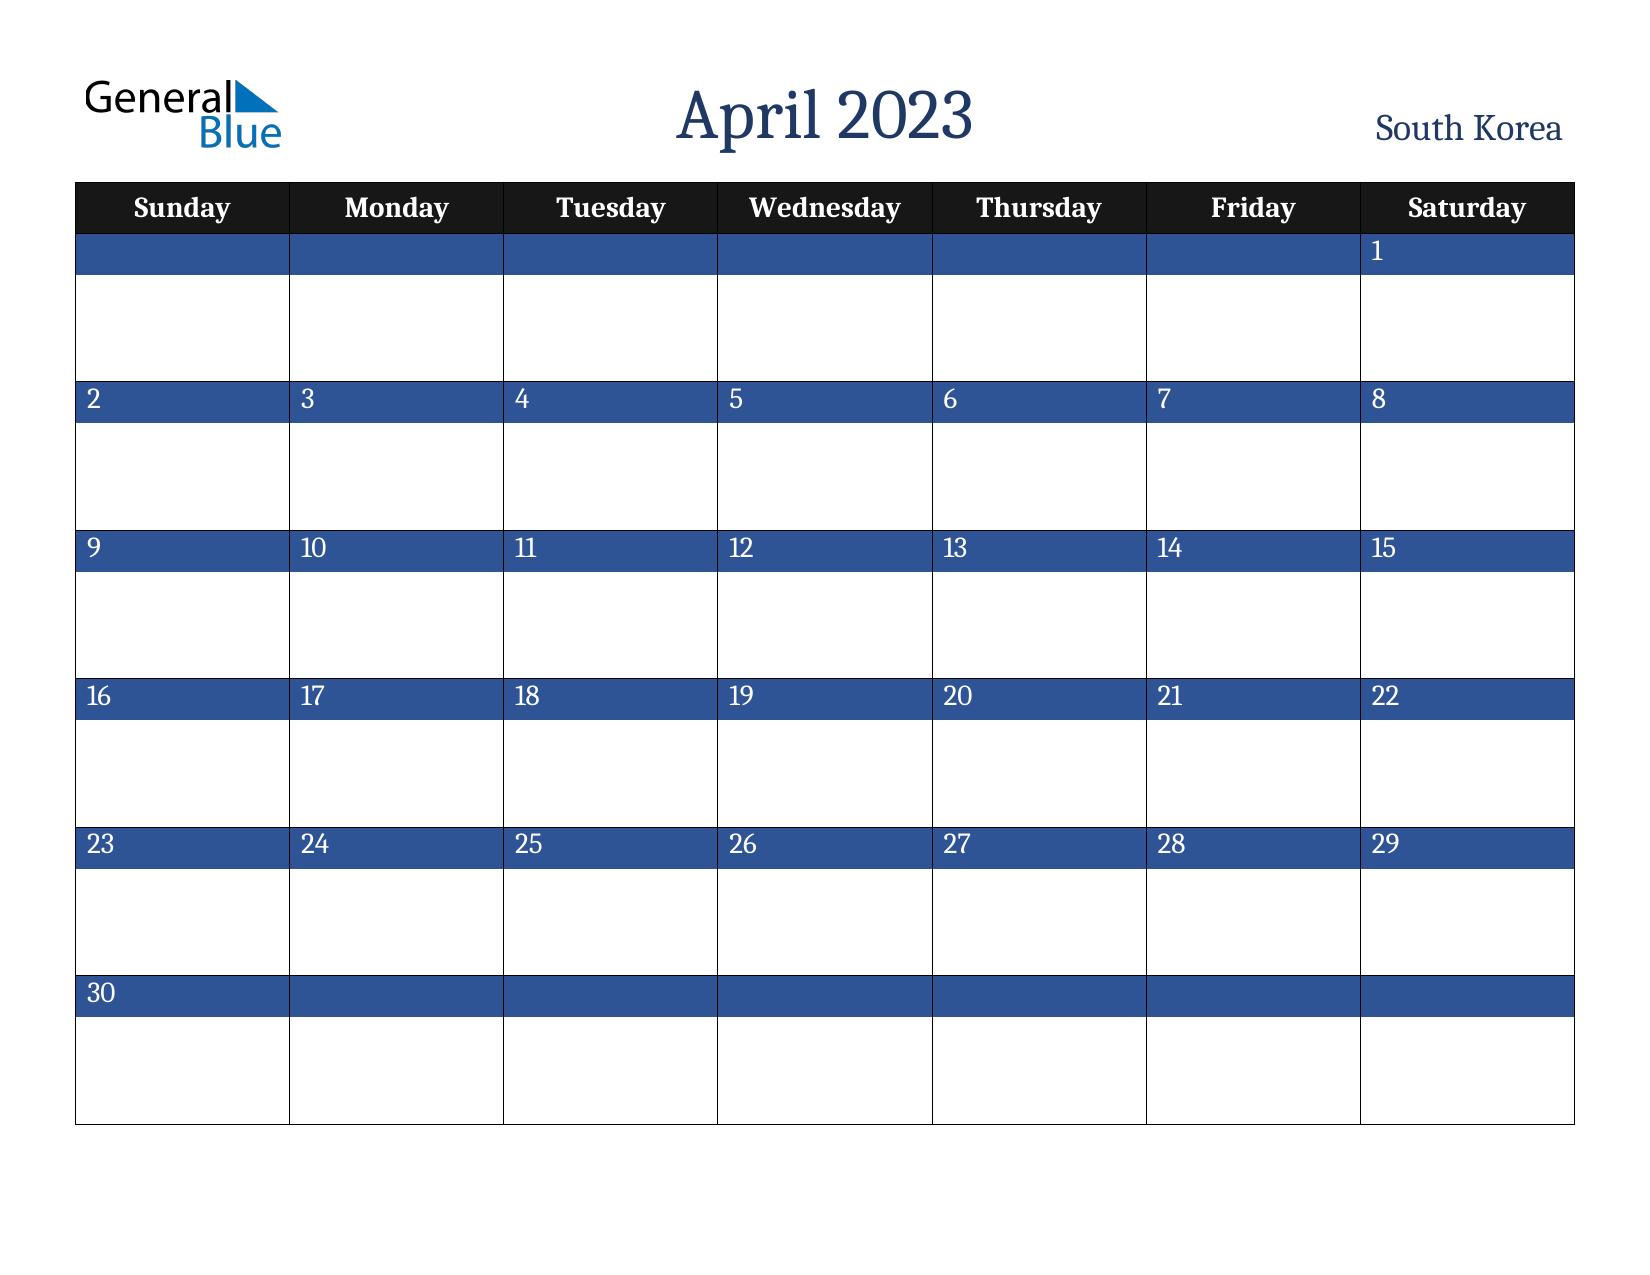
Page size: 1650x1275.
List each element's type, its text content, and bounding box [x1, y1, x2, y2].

table_cell [290, 869, 503, 975]
table_cell [1361, 423, 1574, 530]
table_cell 30 [76, 976, 289, 1017]
picture [86, 80, 281, 148]
table_cell 12 [718, 531, 932, 572]
table_cell [504, 976, 717, 1017]
table_cell 9 [76, 531, 289, 572]
table_cell Thursday [933, 183, 1146, 233]
table_cell 28 [1147, 828, 1360, 869]
table_cell 3 [290, 382, 503, 423]
table_cell Saturday [1361, 183, 1574, 233]
table_cell [290, 572, 503, 678]
table_cell 8 [1361, 382, 1574, 423]
table_cell 29 [1361, 828, 1574, 869]
table_cell [504, 869, 717, 975]
table_cell 21 [1147, 679, 1360, 720]
table_cell 24 [290, 828, 503, 869]
table_cell Monday [290, 183, 503, 233]
table_cell 27 [933, 828, 1146, 869]
table_header April 2023 [504, 75, 1146, 182]
table_cell [718, 423, 932, 530]
table_cell 2 [76, 382, 289, 423]
table_cell [1147, 869, 1360, 975]
table_cell Wednesday [718, 183, 932, 233]
table_cell [1147, 234, 1360, 275]
table_cell 20 [933, 679, 1146, 720]
table_cell [1361, 1017, 1574, 1123]
table_cell 18 [504, 679, 717, 720]
table_cell 4 [504, 382, 717, 423]
table_cell 15 [1361, 531, 1574, 572]
table_cell [1147, 1017, 1360, 1123]
table_cell [290, 234, 503, 275]
table_cell [1147, 976, 1360, 1017]
table_cell 25 [504, 828, 717, 869]
table_cell [1147, 572, 1360, 678]
table_cell 10 [290, 531, 503, 572]
table_header South Korea [1146, 75, 1574, 182]
table_cell [1361, 572, 1574, 678]
table_cell Tuesday [504, 183, 717, 233]
table_cell 11 [504, 531, 717, 572]
table_cell [718, 275, 932, 381]
table_cell 17 [290, 679, 503, 720]
table_cell [1361, 275, 1574, 381]
table_cell 7 [1147, 382, 1360, 423]
table_cell [1147, 423, 1360, 530]
table_cell [1147, 720, 1360, 827]
table_cell Sunday [76, 183, 289, 233]
table_cell [933, 976, 1146, 1017]
table_cell [718, 234, 932, 275]
table_cell [76, 720, 289, 827]
table_cell [76, 275, 289, 381]
table_cell [504, 572, 717, 678]
table_cell Friday [1147, 183, 1360, 233]
table_cell 14 [1147, 531, 1360, 572]
table_cell 22 [1361, 679, 1574, 720]
table_cell [718, 572, 932, 678]
table_cell 6 [933, 382, 1146, 423]
table_cell 19 [718, 679, 932, 720]
table_cell [290, 720, 503, 827]
table_cell 16 [76, 679, 289, 720]
table_cell [76, 423, 289, 530]
table_cell [933, 275, 1146, 381]
table_cell 23 [76, 828, 289, 869]
table_cell 26 [718, 828, 932, 869]
table_cell 13 [933, 531, 1146, 572]
table_cell [933, 869, 1146, 975]
table_cell [76, 869, 289, 975]
table_cell [1147, 275, 1360, 381]
table_cell [76, 234, 289, 275]
table_cell [76, 1017, 289, 1123]
table_cell 1 [1361, 234, 1574, 275]
table_cell [933, 423, 1146, 530]
table_cell [504, 720, 717, 827]
table_cell [504, 1017, 717, 1123]
table_cell [933, 1017, 1146, 1123]
table_header [76, 75, 503, 182]
table_cell [290, 976, 503, 1017]
table_cell [504, 234, 717, 275]
table_cell [1361, 869, 1574, 975]
table_cell [1361, 976, 1574, 1017]
table_cell 5 [718, 382, 932, 423]
table_cell [718, 976, 932, 1017]
table_cell [933, 234, 1146, 275]
table_cell [933, 572, 1146, 678]
table_cell [718, 869, 932, 975]
table_cell [504, 275, 717, 381]
table_cell [504, 423, 717, 530]
table_cell [290, 275, 503, 381]
table_cell [290, 1017, 503, 1123]
table_cell [1361, 720, 1574, 827]
table_cell [76, 572, 289, 678]
table_cell [718, 720, 932, 827]
table_cell [290, 423, 503, 530]
table_cell [718, 1017, 932, 1123]
table_cell [933, 720, 1146, 827]
